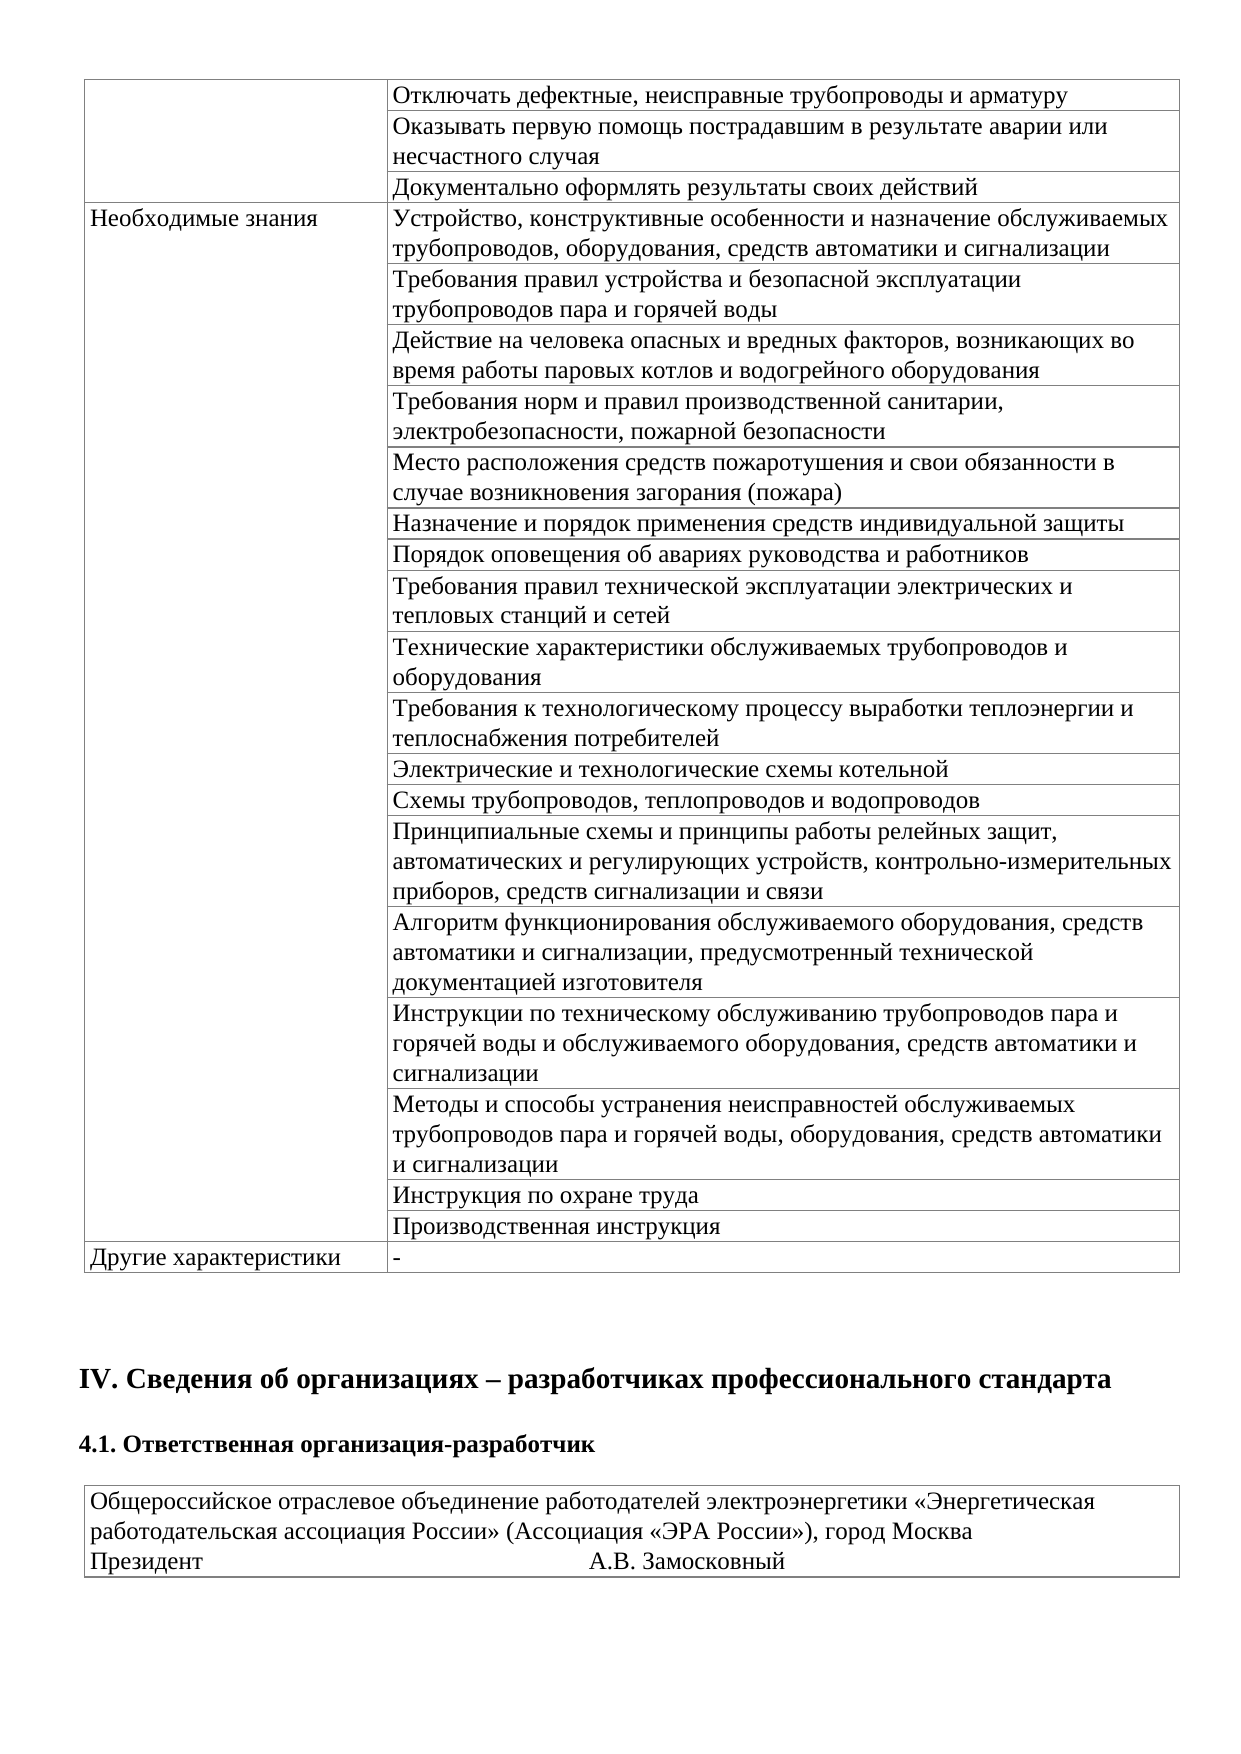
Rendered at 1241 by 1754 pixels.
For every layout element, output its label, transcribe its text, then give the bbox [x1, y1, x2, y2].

table_cell Инструкции по техническому обслуживанию трубопроводов пара и горячей воды и обслуживаемого оборудования, средств автоматики и сигнализации [388, 998, 1179, 1088]
table_cell Принципиальные схемы и принципы работы релейных защит, автоматических и регулирующих устройств, контрольно-измерительных приборов, средств сигнализации и связи [388, 816, 1179, 906]
table_header Общероссийское отраслевое объединение работодателей электроэнергетики «Энергетическая работодательская ассоциация России» (Ассоциация «ЭРА России»), город Москва [85, 1486, 1179, 1546]
table_cell Устройство, конструктивные особенности и назначение обслуживаемых трубопроводов, оборудования, средств автоматики и сигнализации [388, 203, 1179, 263]
table_cell Технические характеристики обслуживаемых трубопроводов и оборудования [388, 632, 1179, 692]
table_cell Производственная инструкция [388, 1211, 1179, 1241]
table_cell Оказывать первую помощь пострадавшим в результате аварии или несчастного случая [388, 111, 1179, 171]
table_cell Требования правил технической эксплуатации электрических и тепловых станций и сетей [388, 571, 1179, 631]
subtitle IV. Сведения об организациях – разработчиках профессионального стандарта [79, 1361, 1180, 1395]
table_cell Другие характеристики [85, 1242, 387, 1272]
table_cell Место расположения средств пожаротушения и свои обязанности в случае возникновения загорания (пожара) [388, 448, 1179, 507]
table_cell Отключать дефектные, неисправные трубопроводы и арматуру [388, 80, 1179, 110]
table_cell Назначение и порядок применения средств индивидуальной защиты [388, 509, 1179, 538]
table_cell Необходимые знания [85, 203, 387, 1241]
table_cell Требования норм и правил производственной санитарии, электробезопасности, пожарной безопасности [388, 386, 1179, 446]
table_cell Порядок оповещения об авариях руководства и работников [388, 540, 1179, 569]
table_cell А.В. Замосковный [584, 1546, 1179, 1576]
table_cell Требования к технологическому процессу выработки теплоэнергии и теплоснабжения потребителей [388, 693, 1179, 753]
table_cell Алгоритм функционирования обслуживаемого оборудования, средств автоматики и сигнализации, предусмотренный технической документацией изготовителя [388, 907, 1179, 997]
table_cell Президент [85, 1546, 583, 1576]
table_cell Схемы трубопроводов, теплопроводов и водопроводов [388, 785, 1179, 815]
table_cell - [388, 1242, 1179, 1272]
table_cell Требования правил устройства и безопасной эксплуатации трубопроводов пара и горячей воды [388, 264, 1179, 324]
table_cell Инструкция по охране труда [388, 1180, 1179, 1210]
title 4.1. Ответственная организация-разработчик [79, 1429, 1180, 1457]
table_cell Электрические и технологические схемы котельной [388, 754, 1179, 784]
table_cell Действие на человека опасных и вредных факторов, возникающих во время работы паровых котлов и водогрейного оборудования [388, 325, 1179, 385]
table_cell Документально оформлять результаты своих действий [388, 172, 1179, 202]
table_cell Методы и способы устранения неисправностей обслуживаемых трубопроводов пара и горячей воды, оборудования, средств автоматики и сигнализации [388, 1089, 1179, 1179]
